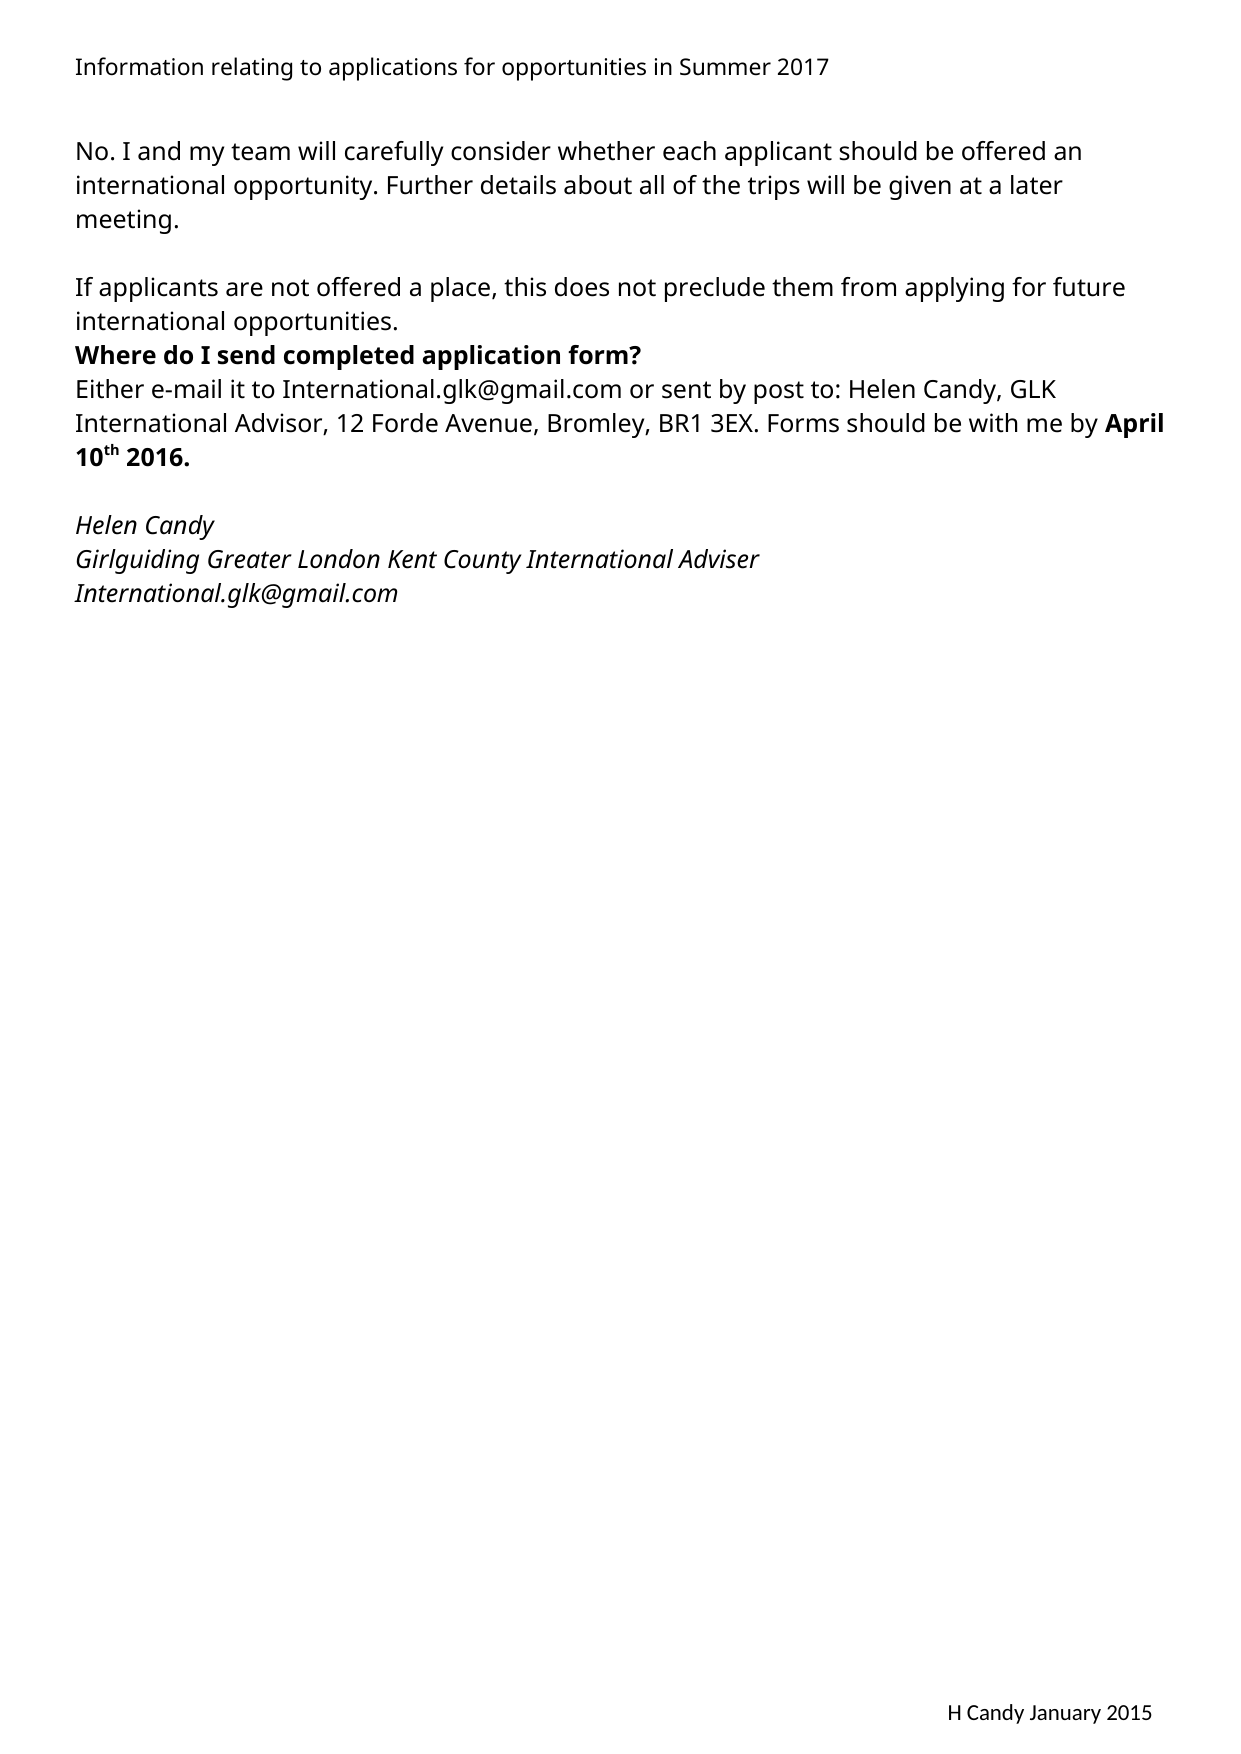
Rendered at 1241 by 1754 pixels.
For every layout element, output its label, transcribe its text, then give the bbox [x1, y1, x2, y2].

text Girlguiding Greater Adviser [75, 542, 1165, 576]
text Either e-mail it to International.glk@gmail.com or sent by post to: Helen Candy, GLK International Advisor, 12 Forde Avenue, Bromley, BR1 3EX. Forms should be with me by April 10th 2016. [75, 372, 1165, 474]
text International.glk@gmail.com [75, 576, 1165, 610]
text No. I and my team will carefully consider whether each applicant should be offered an international opportunity. Further details about all of the trips will be given at a later meeting. [75, 133, 1165, 236]
text Where do I send completed application form? [75, 338, 1165, 372]
text Helen Candy [75, 508, 1165, 542]
text If applicants are not offered a place, this does not preclude them from applying for future international opportunities. [75, 269, 1165, 338]
